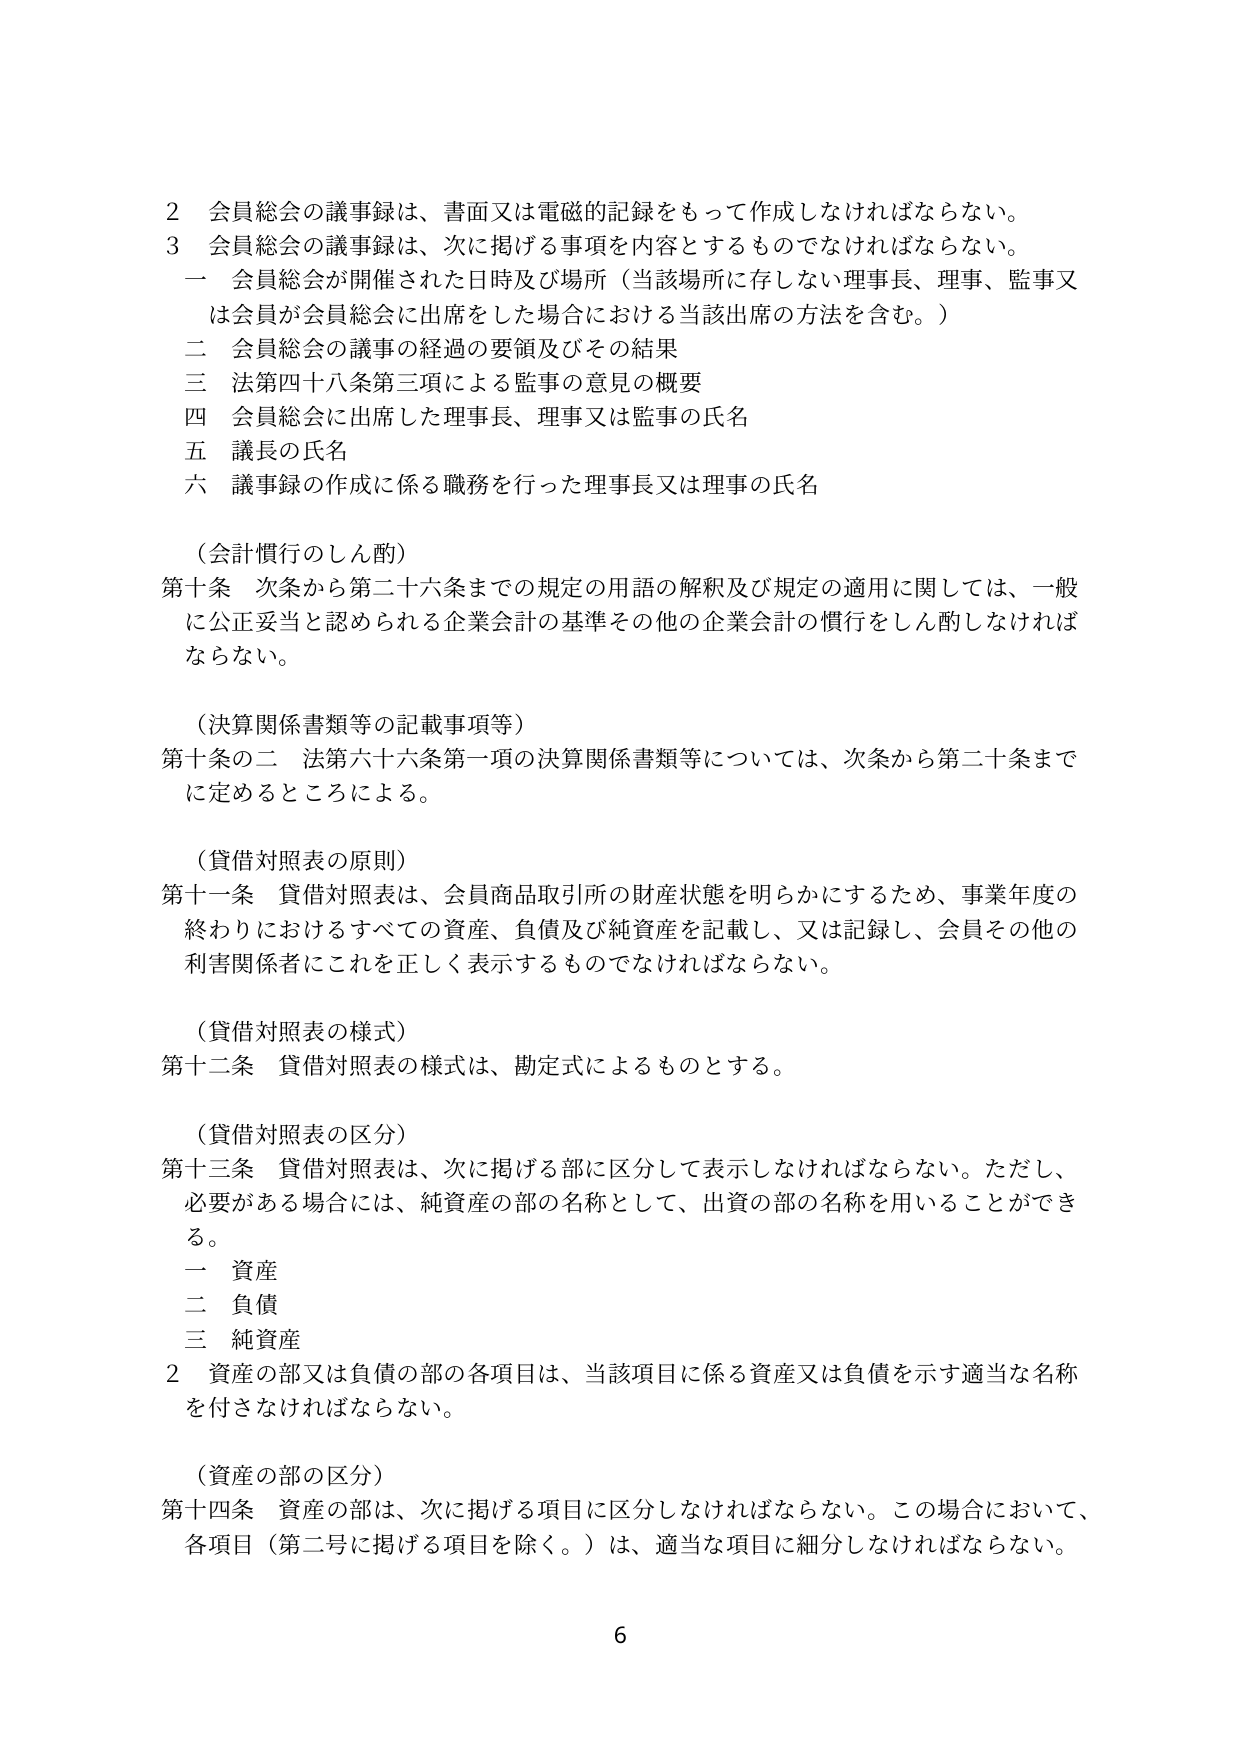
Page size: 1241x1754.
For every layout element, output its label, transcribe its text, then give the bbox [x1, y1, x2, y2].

text 第十三条 貸借対照表は、次に掲げる部に区分して表示しなければならない。ただし、必要がある場合には、純資産の部の名称として、出資の部の名称を用いることができる。 [161, 1150, 1079, 1253]
text 第十一条 貸借対照表は、会員商品取引所の財産状態を明らかにするため、事業年度の終わりにおけるすべての資産、負債及び純資産を記載し、又は記録し、会員その他の利害関係者にこれを正しく表示するものでなければならない。 [161, 877, 1079, 979]
text （貸借対照表の様式） [184, 1014, 1079, 1048]
text 六 議事録の作成に係る職務を行った理事長又は理事の氏名 [184, 467, 1079, 501]
text 一 資産 [184, 1253, 1079, 1287]
text 五 議長の氏名 [184, 433, 1079, 467]
text 四 会員総会に出席した理事長、理事又は監事の氏名 [184, 399, 1079, 433]
text ２ 資産の部又は負債の部の各項目は、当該項目に係る資産又は負債を示す適当な名称を付さなければならない。 [161, 1355, 1079, 1424]
text 三 純資産 [184, 1321, 1079, 1355]
text 第十四条 資産の部は、次に掲げる項目に区分しなければならない。この場合において、各項目（第二号に掲げる項目を除く。）は、適当な項目に細分しなければならない。 [161, 1492, 1079, 1560]
text （貸借対照表の区分） [184, 1116, 1079, 1150]
text 一 会員総会が開催された日時及び場所（当該場所に存しない理事長、理事、監事又は会員が会員総会に出席をした場合における当該出席の方法を含む。） [184, 262, 1079, 330]
text （決算関係書類等の記載事項等） [184, 706, 1079, 740]
text ２ 会員総会の議事録は、書面又は電磁的記録をもって作成しなければならない。 [161, 194, 1079, 228]
text 三 法第四十八条第三項による監事の意見の概要 [184, 364, 1079, 399]
text 二 負債 [184, 1287, 1079, 1321]
text ３ 会員総会の議事録は、次に掲げる事項を内容とするものでなければならない。 [161, 228, 1079, 262]
text （会計慣行のしん酌） [184, 535, 1079, 569]
text （資産の部の区分） [184, 1458, 1079, 1492]
text 第十条の二 法第六十六条第一項の決算関係書類等については、次条から第二十条までに定めるところによる。 [161, 740, 1079, 809]
text 第十二条 貸借対照表の様式は、勘定式によるものとする。 [161, 1048, 1079, 1082]
text （貸借対照表の原則） [184, 843, 1079, 877]
text 二 会員総会の議事の経過の要領及びその結果 [184, 330, 1079, 364]
text 第十条 次条から第二十六条までの規定の用語の解釈及び規定の適用に関しては、一般に公正妥当と認められる企業会計の基準その他の企業会計の慣行をしん酌しなければならない。 [161, 569, 1079, 672]
